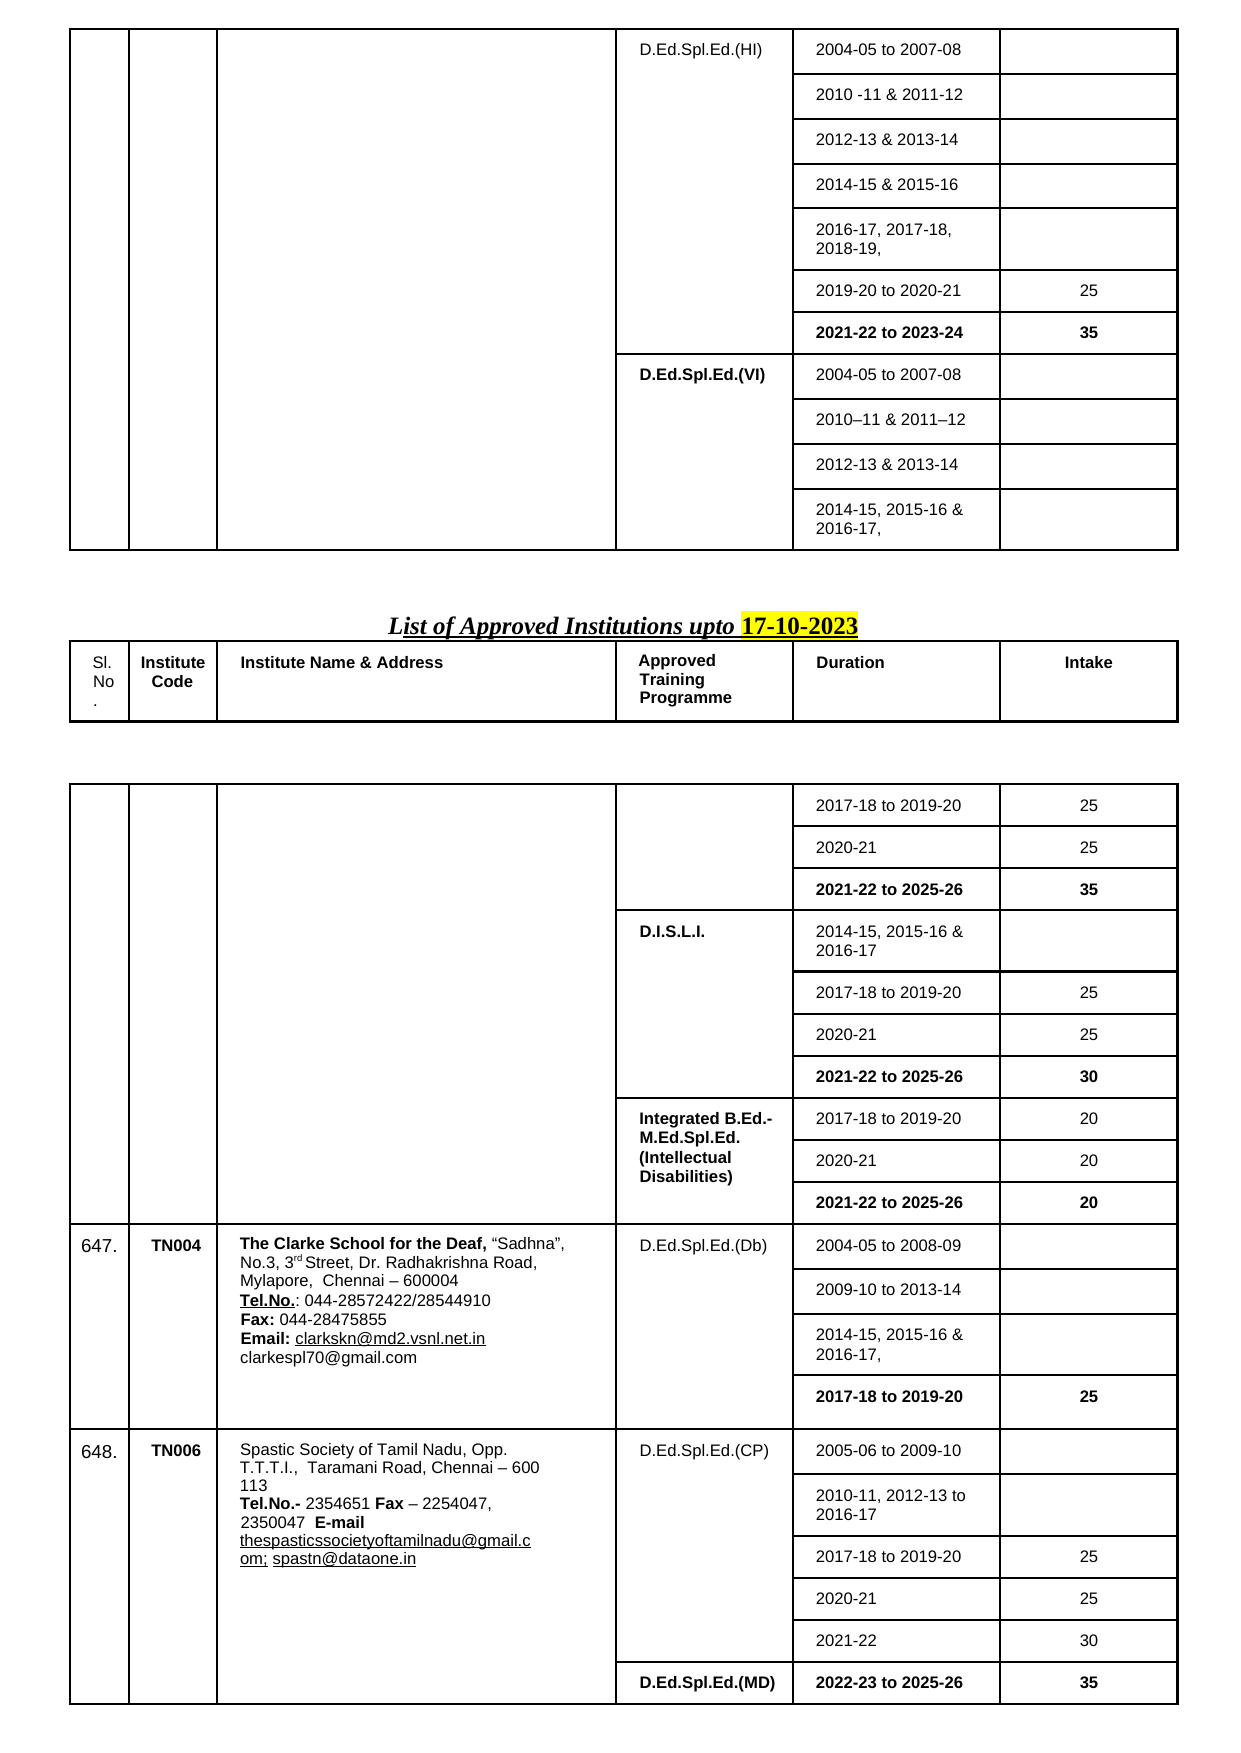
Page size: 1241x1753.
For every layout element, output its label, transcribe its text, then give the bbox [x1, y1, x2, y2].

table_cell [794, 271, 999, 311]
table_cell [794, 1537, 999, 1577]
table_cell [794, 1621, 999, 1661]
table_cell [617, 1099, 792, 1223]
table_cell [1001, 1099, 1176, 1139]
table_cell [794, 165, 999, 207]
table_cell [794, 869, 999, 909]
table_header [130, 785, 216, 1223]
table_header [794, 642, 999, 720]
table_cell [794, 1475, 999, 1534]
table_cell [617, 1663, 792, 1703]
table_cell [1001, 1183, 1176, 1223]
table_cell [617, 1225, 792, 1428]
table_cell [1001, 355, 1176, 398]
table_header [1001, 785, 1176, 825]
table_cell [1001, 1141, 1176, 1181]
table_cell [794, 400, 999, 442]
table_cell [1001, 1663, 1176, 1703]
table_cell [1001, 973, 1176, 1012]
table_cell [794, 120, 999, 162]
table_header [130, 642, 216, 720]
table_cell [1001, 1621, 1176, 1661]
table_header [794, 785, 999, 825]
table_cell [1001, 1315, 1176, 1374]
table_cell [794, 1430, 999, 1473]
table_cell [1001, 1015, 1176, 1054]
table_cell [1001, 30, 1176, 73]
text List of Approved Institutions upto 17-10-2023 [0, 611, 741, 640]
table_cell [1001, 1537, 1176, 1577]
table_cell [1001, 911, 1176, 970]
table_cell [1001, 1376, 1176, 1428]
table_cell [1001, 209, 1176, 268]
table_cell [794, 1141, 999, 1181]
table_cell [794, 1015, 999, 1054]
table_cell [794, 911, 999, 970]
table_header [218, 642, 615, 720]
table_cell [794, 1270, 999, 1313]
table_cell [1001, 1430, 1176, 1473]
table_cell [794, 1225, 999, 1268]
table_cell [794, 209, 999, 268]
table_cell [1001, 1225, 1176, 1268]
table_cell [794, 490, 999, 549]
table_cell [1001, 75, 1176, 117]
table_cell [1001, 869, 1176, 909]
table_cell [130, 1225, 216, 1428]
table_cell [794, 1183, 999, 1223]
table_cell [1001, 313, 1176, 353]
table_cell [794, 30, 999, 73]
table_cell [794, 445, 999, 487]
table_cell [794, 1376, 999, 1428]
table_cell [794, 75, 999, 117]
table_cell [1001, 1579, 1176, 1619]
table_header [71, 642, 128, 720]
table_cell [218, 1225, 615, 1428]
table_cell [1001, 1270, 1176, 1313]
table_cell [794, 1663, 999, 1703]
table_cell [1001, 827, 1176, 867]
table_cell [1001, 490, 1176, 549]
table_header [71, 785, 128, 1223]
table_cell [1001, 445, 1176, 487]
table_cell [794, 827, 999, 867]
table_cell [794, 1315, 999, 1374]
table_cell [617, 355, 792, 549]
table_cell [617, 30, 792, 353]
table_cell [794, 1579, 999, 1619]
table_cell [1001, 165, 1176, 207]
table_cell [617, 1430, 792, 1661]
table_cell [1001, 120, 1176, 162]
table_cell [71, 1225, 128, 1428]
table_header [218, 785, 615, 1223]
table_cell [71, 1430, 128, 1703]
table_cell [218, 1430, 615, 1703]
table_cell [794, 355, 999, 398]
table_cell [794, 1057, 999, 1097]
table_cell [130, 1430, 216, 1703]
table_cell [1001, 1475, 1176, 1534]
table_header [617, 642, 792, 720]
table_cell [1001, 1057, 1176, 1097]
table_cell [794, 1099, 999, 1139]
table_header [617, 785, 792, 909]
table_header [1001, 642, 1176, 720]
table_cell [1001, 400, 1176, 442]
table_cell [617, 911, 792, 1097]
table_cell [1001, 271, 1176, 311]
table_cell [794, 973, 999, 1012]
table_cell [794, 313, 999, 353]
